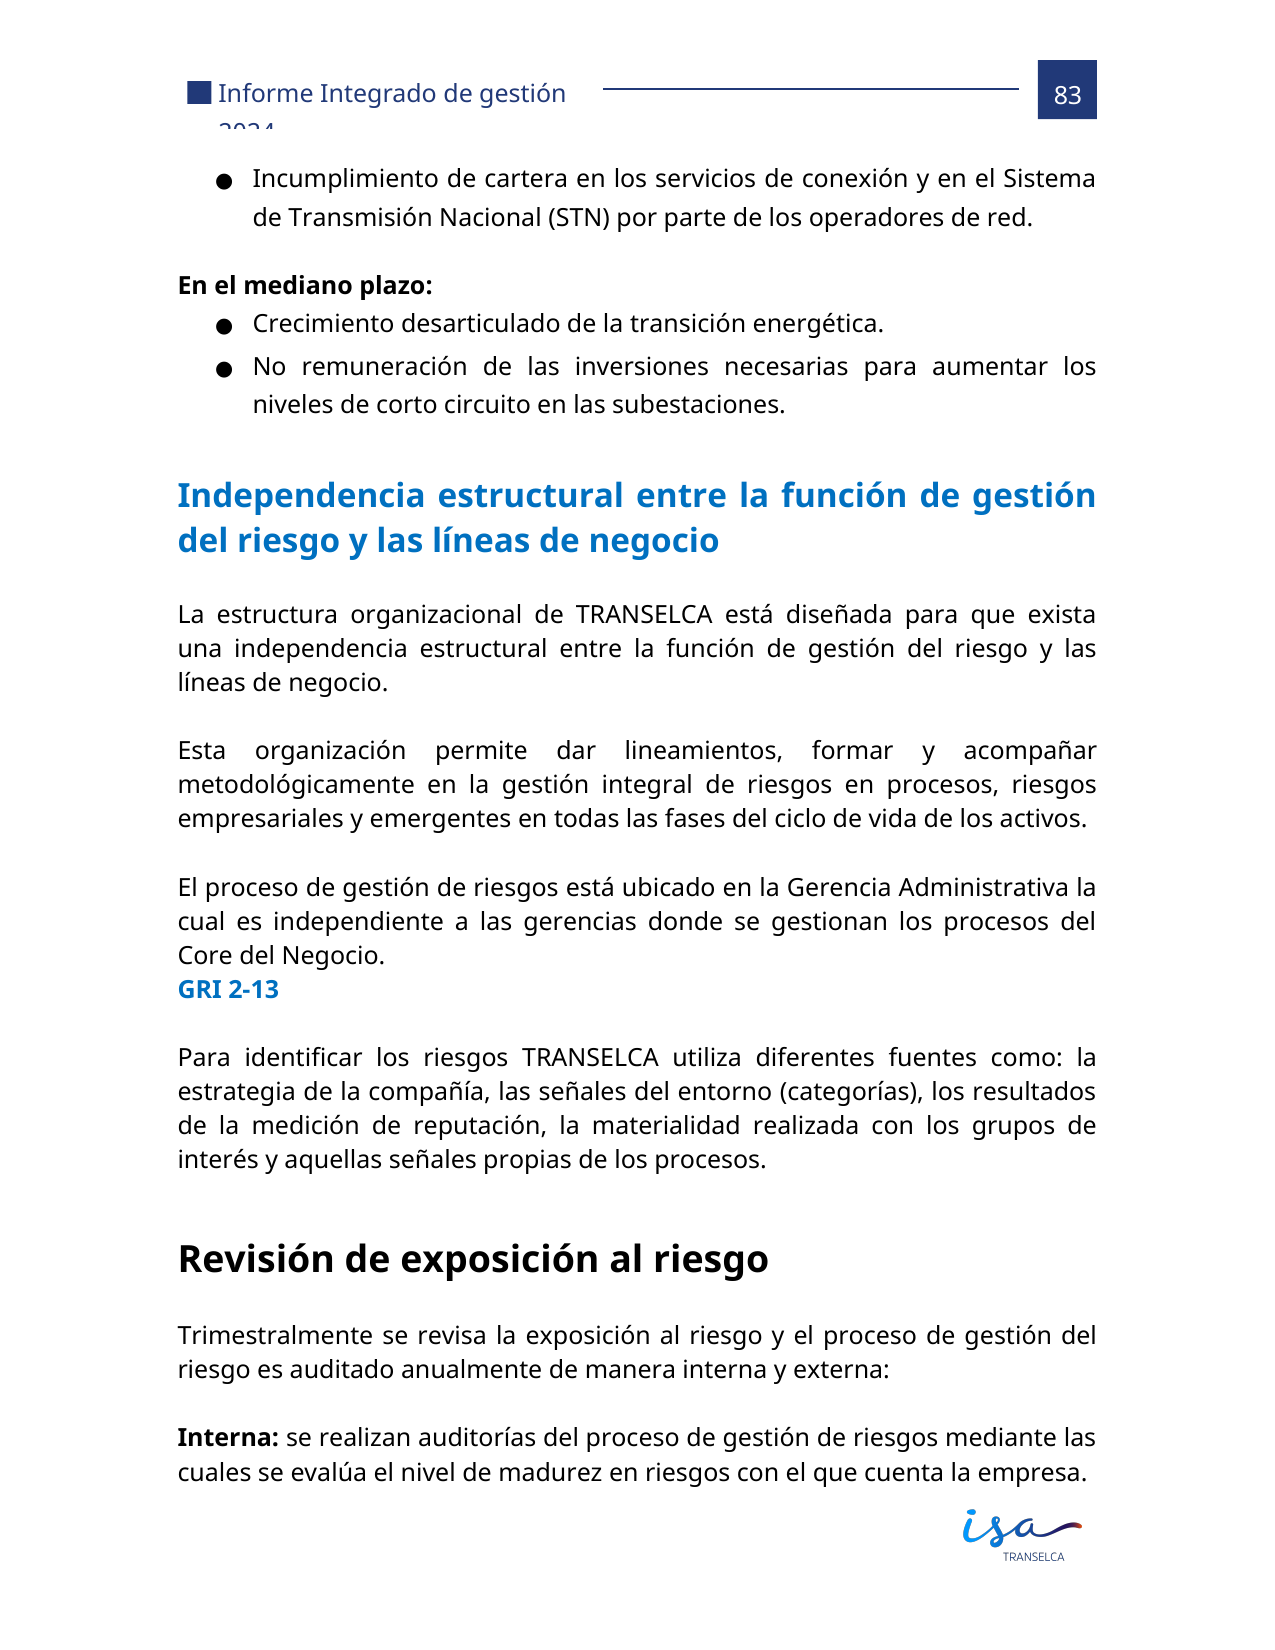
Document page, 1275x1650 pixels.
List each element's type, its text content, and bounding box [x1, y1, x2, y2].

text Para identificar los riesgos TRANSELCA utiliza diferentes fuentes como: la estrategia de la compañía, las señales del entorno (categorías), los resultados de la medición de reputación, la materialidad realizada con los grupos de interés y aquellas señales propias de los procesos. [177, 1039, 1098, 1176]
text En el mediano plazo: [177, 268, 1098, 302]
text GRI 2-13 [177, 971, 1098, 1006]
text Esta organización permite dar lineamientos, formar y acompañar metodológicamente en la gestión integral de riesgos en procesos, riesgos empresariales y emergentes en todas las fases del ciclo de vida de los activos. [177, 733, 1098, 835]
text El proceso de gestión de riesgos está ubicado en la Gerencia Administrativa la cual es independiente a las gerencias donde se gestionan los procesos del Core del Negocio. [177, 869, 1098, 971]
list Crecimiento desarticulado de la transición energética. [215, 302, 1098, 344]
text Interna: se realizan auditorías del proceso de gestión de riesgos mediante las cuales se evalúa el nivel de madurez en riesgos con el que cuenta la empresa. [177, 1420, 1098, 1488]
text La estructura organizacional de TRANSELCA está diseñada para que exista una independencia estructural entre la función de gestión del riesgo y las líneas de negocio. [177, 597, 1098, 699]
text Independencia estructural entre la función de gestión del riesgo y las líneas de negocio [177, 472, 1098, 563]
list Incumplimiento de cartera en los servicios de conexión y en el Sistema de Transmisión Nacional (STN) por parte de los operadores de red. [215, 148, 1098, 233]
list No remuneración de las inversiones necesarias para aumentar los niveles de corto circuito en las subestaciones. [215, 344, 1098, 421]
picture [947, 1493, 1098, 1577]
text Trimestralmente se revisa la exposición al riesgo y el proceso de gestión del riesgo es auditado anualmente de manera interna y externa: [177, 1318, 1098, 1386]
text Revisión de exposición al riesgo [177, 1233, 1081, 1284]
